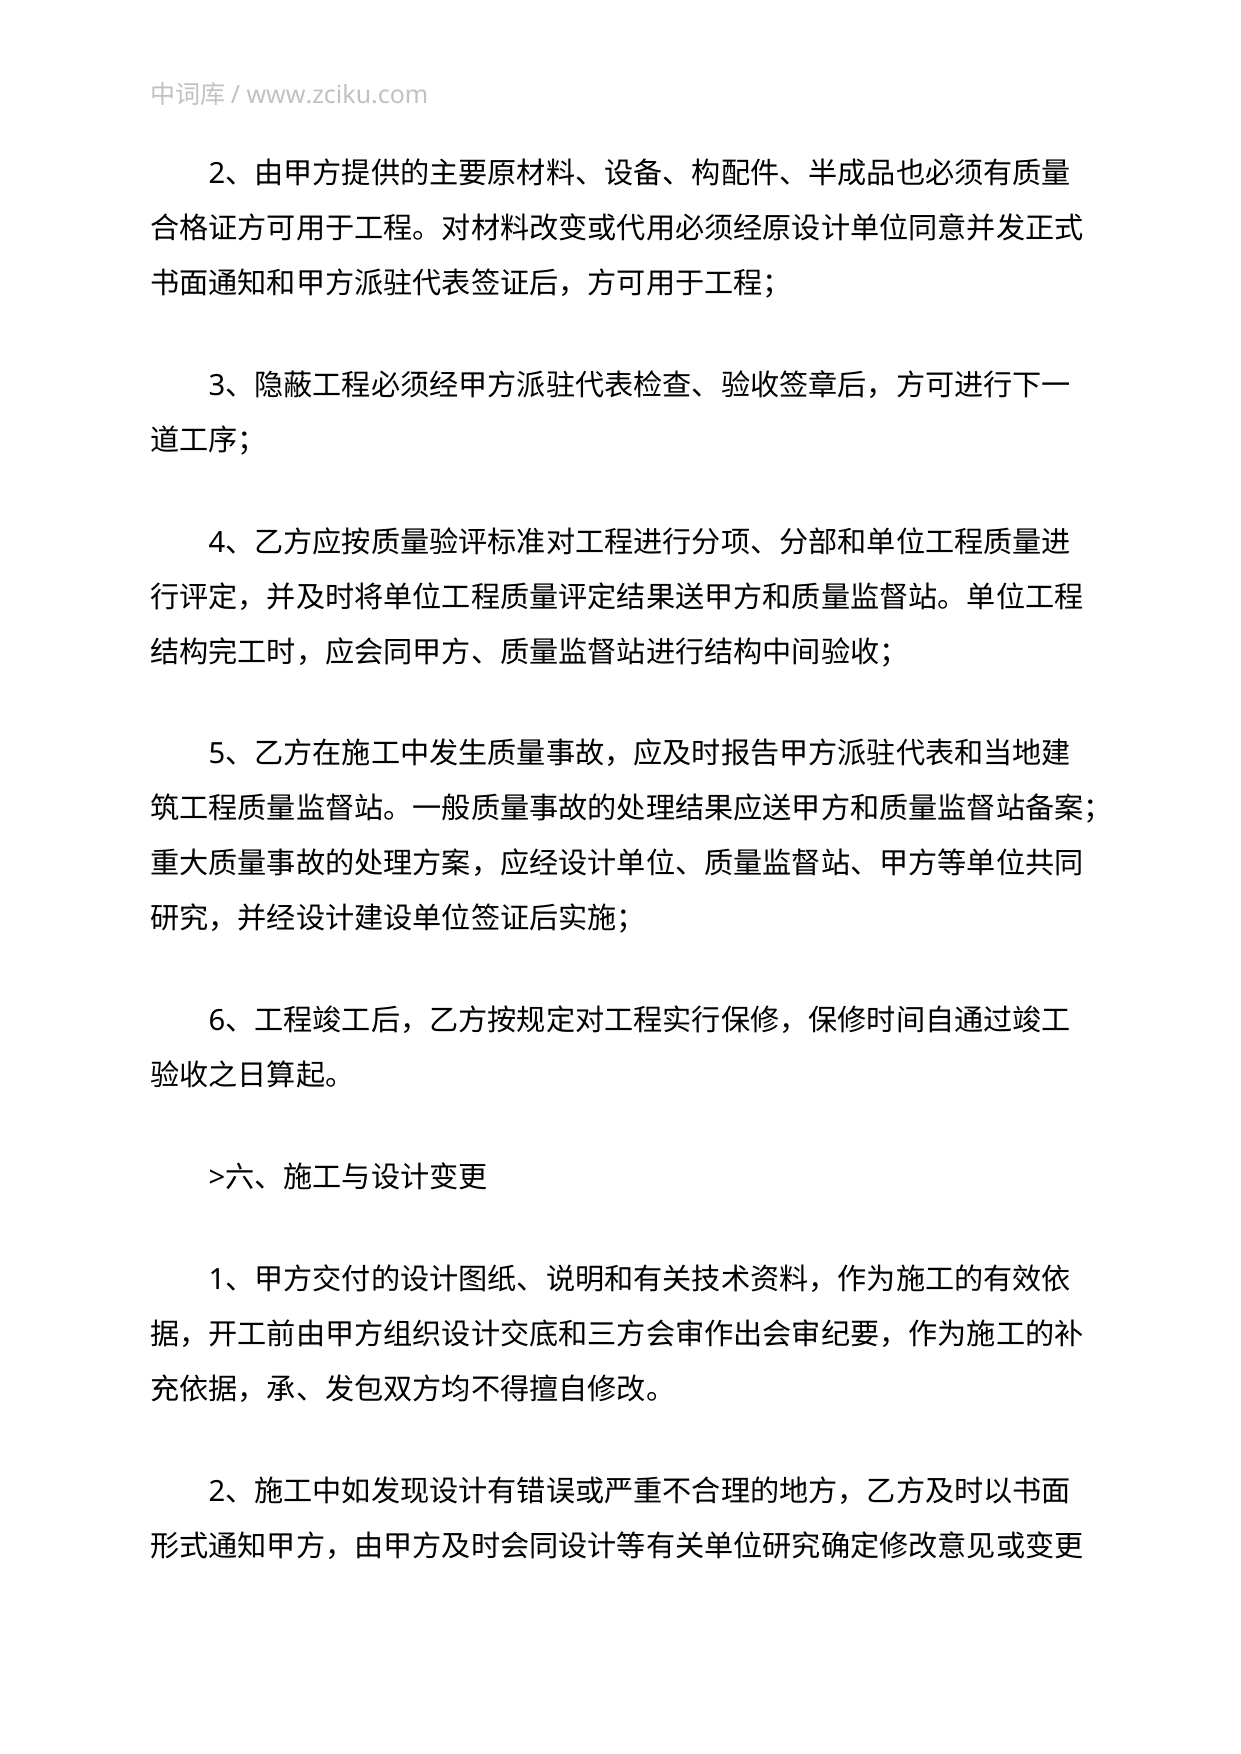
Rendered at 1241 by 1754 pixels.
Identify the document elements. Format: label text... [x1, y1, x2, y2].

text 1、甲方交付的设计图纸、说明和有关技术资料，作为施工的有效依据，开工前由甲方组织设计交底和三方会审作出会审纪要，作为施工的补充依据，承、发包双方均不得擅自修改。 [150, 1255, 1090, 1408]
text 3、隐蔽工程必须经甲方派驻代表检查、验收签章后，方可进行下一道工序； [150, 362, 1090, 459]
text 6、工程竣工后，乙方按规定对工程实行保修，保修时间自通过竣工验收之日算起。 [150, 997, 1090, 1094]
text >六、施工与设计变更 [150, 1153, 1090, 1196]
text 5、乙方在施工中发生质量事故，应及时报告甲方派驻代表和当地建筑工程质量监督站。一般质量事故的处理结果应送甲方和质量监督站备案；重大质量事故的处理方案，应经设计单位、质量监督站、甲方等单位共同研究，并经设计建设单位签证后实施； [150, 730, 1090, 937]
text 4、乙方应按质量验评标准对工程进行分项、分部和单位工程质量进行评定，并及时将单位工程质量评定结果送甲方和质量监督站。单位工程结构完工时，应会同甲方、质量监督站进行结构中间验收； [150, 518, 1090, 671]
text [150, 1467, 1090, 1564]
text 2、由甲方提供的主要原材料、设备、构配件、半成品也必须有质量合格证方可用于工程。对材料改变或代用必须经原设计单位同意并发正式书面通知和甲方派驻代表签证后，方可用于工程； [150, 150, 1090, 302]
